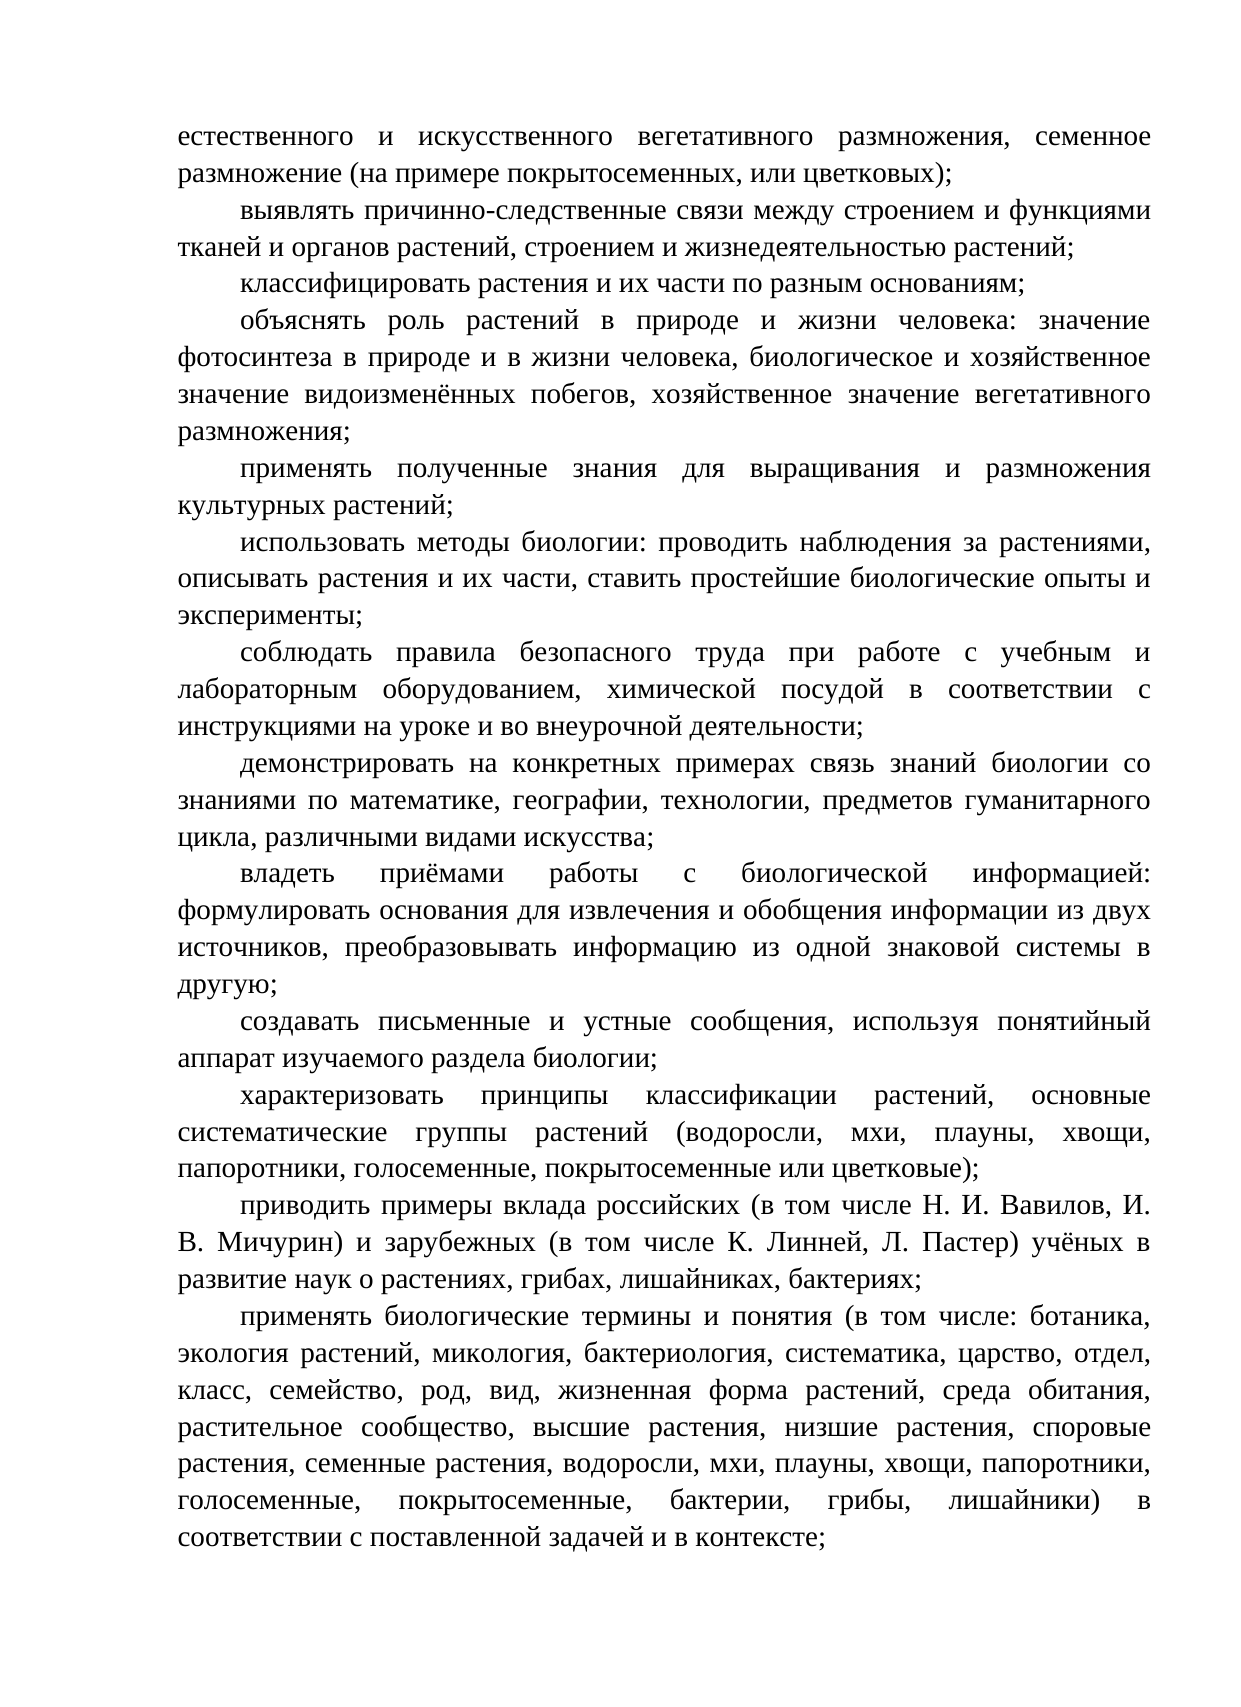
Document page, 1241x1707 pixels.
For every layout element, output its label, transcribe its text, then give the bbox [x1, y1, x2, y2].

text характеризовать принципы классификации растений, основные систематические группы растений (водоросли, мхи, плауны, хвощи, папоротники, голосеменные, покрытосеменные или цветковые); [177, 1077, 1152, 1184]
text владеть приёмами работы с биологической информацией: формулировать основания для извлечения и обобщения информации из двух источников, преобразовывать информацию из одной знаковой системы в другую; [177, 856, 1152, 1000]
text использовать методы биологии: проводить наблюдения за растениями, описывать растения и их части, ставить простейшие биологические опыты и эксперименты; [177, 524, 1152, 631]
text соблюдать правила безопасного труда при работе с учебным и лабораторным оборудованием, химической посудой в соответствии с инструкциями на уроке и во внеурочной деятельности; [177, 634, 1152, 742]
text классифицировать растения и их части по разным основаниям; [177, 266, 1152, 299]
text объяснять роль растений в природе и жизни человека: значение фотосинтеза в природе и в жизни человека, биологическое и хозяйственное значение видоизменённых побегов, хозяйственное значение вегетативного размножения; [177, 302, 1152, 447]
text применять полученные знания для выращивания и размножения культурных растений; [177, 450, 1152, 520]
text демонстрировать на конкретных примерах связь знаний биологии со знаниями по математике, географии, технологии, предметов гуманитарного цикла, различными видами искусства; [177, 745, 1152, 852]
text выявлять причинно-следственные связи между строением и функциями тканей и органов растений, строением и жизнедеятельностью растений; [177, 192, 1152, 262]
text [177, 118, 1152, 188]
text создавать письменные и устные сообщения, используя понятийный аппарат изучаемого раздела биологии; [177, 1003, 1152, 1073]
text применять биологические термины и понятия (в том числе: ботаника, экология растений, микология, бактериология, систематика, царство, отдел, класс, семейство, род, вид, жизненная форма растений, среда обитания, растительное сообщество, высшие растения, низшие растения, споровые растения, семенные растения, водоросли, мхи, плауны, хвощи, папоротники, голосеменные, покрытосеменные, бактерии, грибы, лишайники) в соответствии с поставленной задачей и в контексте; [177, 1298, 1152, 1553]
text приводить примеры вклада российских (в том числе Н. И. Вавилов, И. В. Мичурин) и зарубежных (в том числе К. Линней, Л. Пастер) учёных в развитие наук о растениях, грибах, лишайниках, бактериях; [177, 1187, 1152, 1295]
